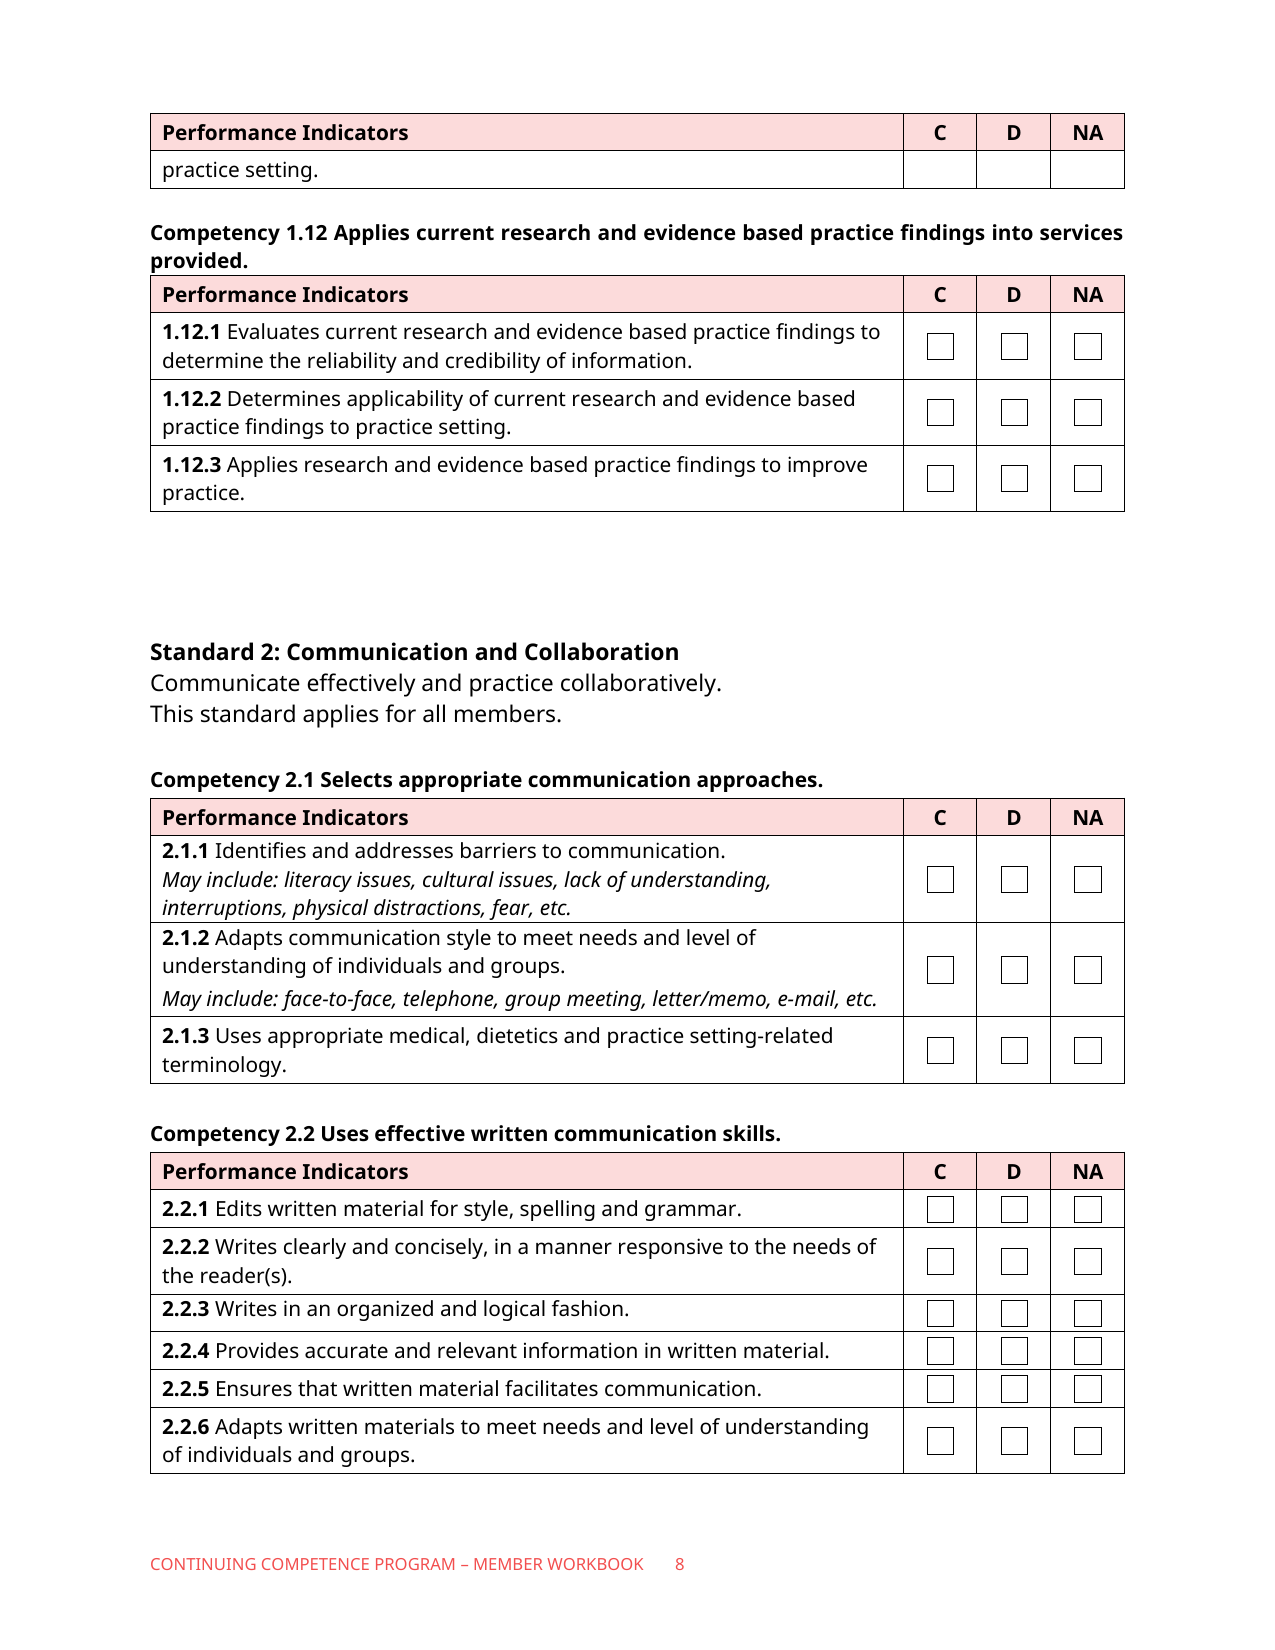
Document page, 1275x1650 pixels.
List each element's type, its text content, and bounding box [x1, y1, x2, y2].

table_header NA [1051, 276, 1124, 312]
table_cell [977, 1017, 1050, 1082]
text Competency 2.1 Selects appropriate communication approaches. [150, 765, 1125, 793]
table_cell 2.2.1 Edits written material for style, spelling and grammar. [151, 1190, 903, 1227]
table_cell [904, 836, 976, 922]
table_cell [1051, 380, 1124, 445]
table_header C [904, 1153, 976, 1189]
table_cell [1051, 1408, 1124, 1473]
table_cell [977, 380, 1050, 445]
table_cell 2.2.5 Ensures that written material facilitates communication. [151, 1370, 903, 1407]
table_cell 2.2.3 Writes in an organized and logical fashion. [151, 1295, 903, 1331]
table_header Performance Indicators [151, 276, 903, 312]
table_cell [904, 380, 976, 445]
table_cell [904, 1370, 976, 1407]
table_cell [1051, 1332, 1124, 1369]
table_cell [1051, 923, 1124, 1016]
table_cell [1051, 1295, 1124, 1331]
table_header C [904, 276, 976, 312]
text This standard applies for all members. [150, 698, 1125, 729]
table_cell [977, 836, 1050, 922]
table_cell [1051, 836, 1124, 922]
table_header Performance Indicators [151, 799, 903, 835]
table_header C [904, 114, 976, 150]
table_cell [904, 1295, 976, 1331]
table_cell [1051, 1228, 1124, 1293]
text Competency 1.12 Applies current research and evidence based practice findings into services provided. [150, 218, 1125, 274]
table_header D [977, 1153, 1050, 1189]
table_cell [904, 1408, 976, 1473]
table_cell [977, 446, 1050, 511]
table_cell [977, 923, 1050, 1016]
table_cell [1051, 313, 1124, 378]
table_cell 1.12.2 Determines applicability of current research and evidence based practice findings to practice setting. [151, 380, 903, 445]
table_header D [977, 114, 1050, 150]
table_cell [977, 1370, 1050, 1407]
table_cell [977, 313, 1050, 378]
table_cell 1.12.1 Evaluates current research and evidence based practice findings to determine the reliability and credibility of information. [151, 313, 903, 378]
table_cell [904, 1228, 976, 1293]
table_cell [904, 1190, 976, 1227]
table_cell 1.12.3 Applies research and evidence based practice findings to improve practice. [151, 446, 903, 511]
text Standard 2: Communication and Collaboration Communicate effectively and practice collaboratively. [150, 636, 1136, 698]
table_cell [904, 446, 976, 511]
table_header NA [1051, 1153, 1124, 1189]
table_cell 2.1.1 Identifies and addresses barriers to communication. May include: literacy issues, cultural issues, lack of understanding, interruptions, physical distractions, fear, etc. [151, 836, 903, 922]
table_cell 2.1.2 Adapts communication style to meet needs and level of understanding of individuals and groups. May include: face-to-face, telephone, group meeting, letter/memo, e-mail, etc. [151, 923, 903, 1016]
table_cell [1051, 446, 1124, 511]
table_header Performance Indicators [151, 114, 903, 150]
table_cell [904, 313, 976, 378]
table_cell [977, 1332, 1050, 1369]
table_cell [904, 923, 976, 1016]
table_cell [904, 1017, 976, 1082]
table_cell [977, 1295, 1050, 1331]
table_header D [977, 276, 1050, 312]
table_cell [1051, 1370, 1124, 1407]
table_cell 2.2.6 Adapts written materials to meet needs and level of understanding of individuals and groups. [151, 1408, 903, 1473]
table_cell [151, 151, 903, 188]
table_header NA [1051, 114, 1124, 150]
table_cell [1051, 1190, 1124, 1227]
table_cell [904, 1332, 976, 1369]
table_cell [977, 1408, 1050, 1473]
table_cell 2.1.3 Uses appropriate medical, dietetics and practice setting-related terminology. [151, 1017, 903, 1082]
table_cell [1051, 151, 1124, 188]
table_header Performance Indicators [151, 1153, 903, 1189]
table_header NA [1051, 799, 1124, 835]
table_header D [977, 799, 1050, 835]
text Competency 2.2 Uses effective written communication skills. [150, 1119, 1125, 1147]
table_cell [977, 1228, 1050, 1293]
table_cell 2.2.4 Provides accurate and relevant information in written material. [151, 1332, 903, 1369]
table_cell [977, 151, 1050, 188]
table_cell [977, 1190, 1050, 1227]
table_cell [904, 151, 976, 188]
table_header C [904, 799, 976, 835]
table_cell 2.2.2 Writes clearly and concisely, in a manner responsive to the needs of the reader(s). [151, 1228, 903, 1293]
table_cell [1051, 1017, 1124, 1082]
